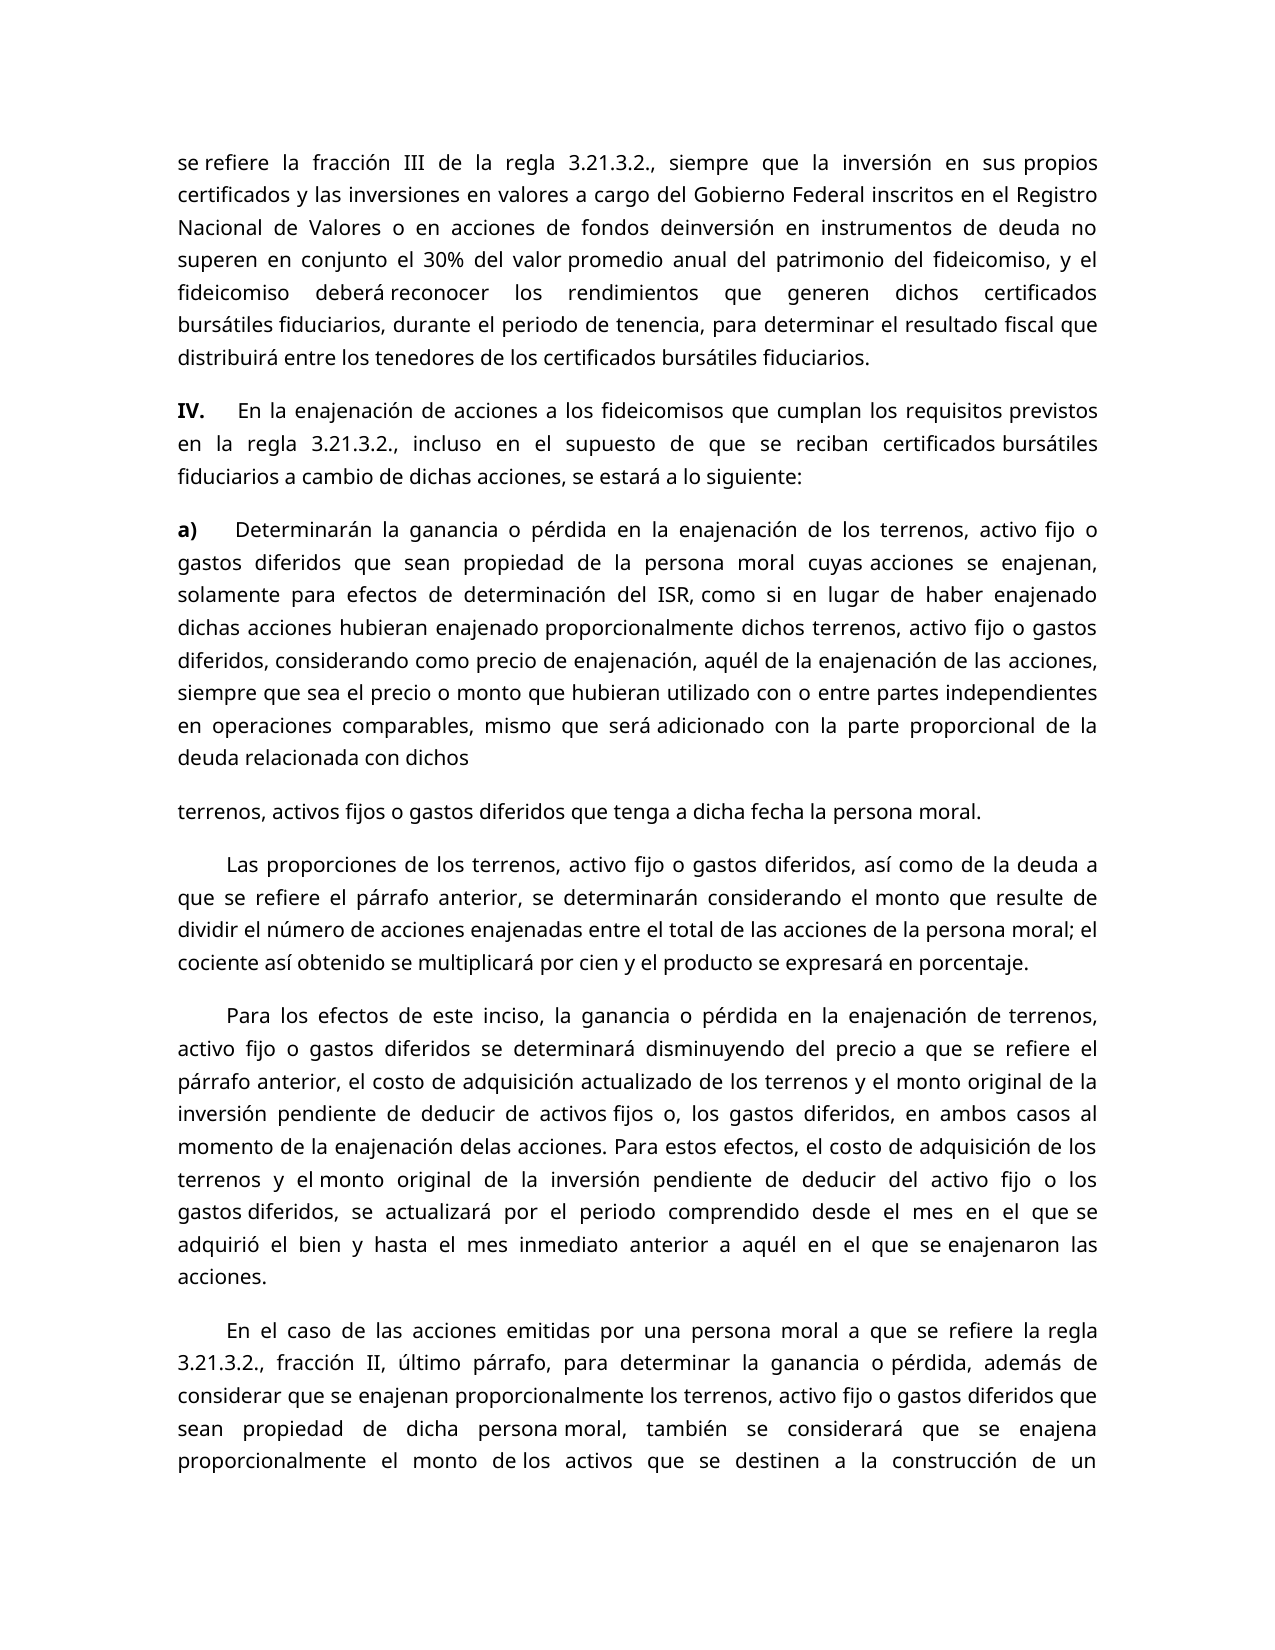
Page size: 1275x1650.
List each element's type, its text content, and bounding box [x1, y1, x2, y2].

text terrenos, activos fijos o gastos diferidos que tenga a dicha fecha la persona moral. [177, 797, 1098, 825]
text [177, 148, 1098, 372]
text IV. En la enajenación de acciones a los fideicomisos que cumplan los requisitos previstos en la regla 3.21.3.2., incluso en el supuesto de que se reciban certificados bursátiles fiduciarios a cambio de dichas acciones, se estará a lo siguiente: [177, 397, 1098, 490]
text a) Determinarán la ganancia o pérdida en la enajenación de los terrenos, activo fijo o gastos diferidos que sean propiedad de la persona moral cuyas acciones se enajenan, solamente para efectos de determinación del ISR, como si en lugar de haber enajenado dichas acciones hubieran enajenado proporcionalmente dichos terrenos, activo fijo o gastos diferidos, considerando como precio de enajenación, aquél de la enajenación de las acciones, siempre que sea el precio o monto que hubieran utilizado con o entre partes independientes en operaciones comparables, mismo que será adicionado con la parte proporcional de la deuda relacionada con dichos [177, 515, 1098, 772]
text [177, 1316, 1098, 1475]
text Las proporciones de los terrenos, activo fijo o gastos diferidos, así como de la deuda a que se refiere el párrafo anterior, se determinarán considerando el monto que resulte de dividir el número de acciones enajenadas entre el total de las acciones de la persona moral; el cociente así obtenido se multiplicará por cien y el producto se expresará en porcentaje. [177, 850, 1098, 977]
text Para los efectos de este inciso, la ganancia o pérdida en la enajenación de terrenos, activo fijo o gastos diferidos se determinará disminuyendo del precio a que se refiere el párrafo anterior, el costo de adquisición actualizado de los terrenos y el monto original de la inversión pendiente de deducir de activos fijos o, los gastos diferidos, en ambos casos al momento de la enajenación delas acciones. Para estos efectos, el costo de adquisición de los terrenos y el monto original de la inversión pendiente de deducir del activo fijo o los gastos diferidos, se actualizará por el periodo comprendido desde el mes en el que se adquirió el bien y hasta el mes inmediato anterior a aquél en el que se enajenaron las acciones. [177, 1002, 1098, 1291]
